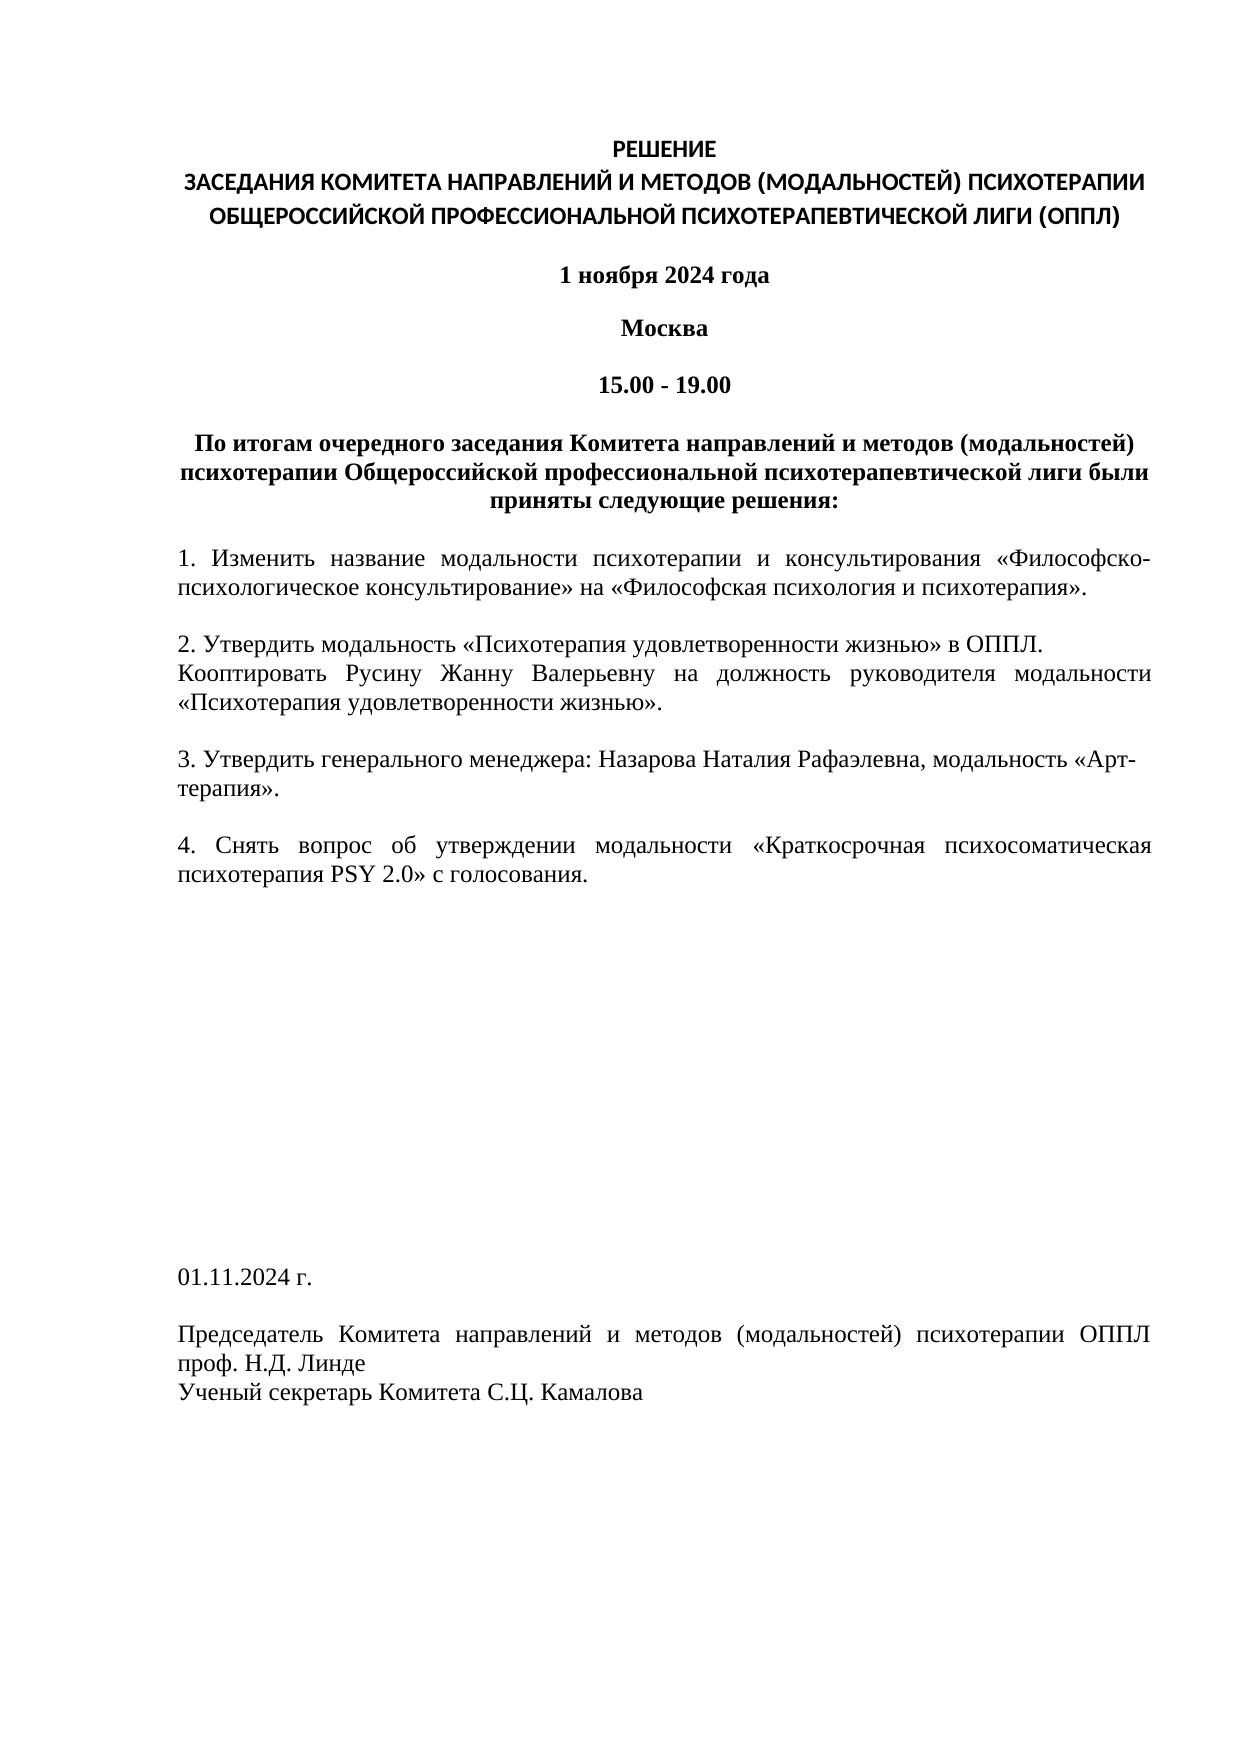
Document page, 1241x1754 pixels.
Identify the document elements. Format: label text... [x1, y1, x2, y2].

text Председатель Комитета направлений и методов (модальностей) психотерапии ОППЛ проф. Н.Д. Линде [177, 1319, 1152, 1377]
text 1 ноября 2024 года [177, 260, 1152, 289]
text Кооптировать Русину Жанну Валерьевну на должность руководителя модальности «Психотерапия удовлетворенности жизнью». [177, 658, 1152, 716]
text 15.00 - 19.00 [177, 371, 1152, 399]
text Москва [177, 313, 1152, 342]
text По итогам очередного заседания Комитета направлений и методов (модальностей) психотерапии Общероссийской профессиональной психотерапевтической лиги были приняты следующие решения: [177, 428, 1152, 514]
text 4. Снять вопрос об утверждении модальности «Краткосрочная психосоматическая психотерапия PSY 2.0» с голосования. [177, 831, 1152, 888]
text 01.11.2024 г. [177, 1262, 1152, 1291]
text 2. Утвердить модальность «Психотерапия удовлетворенности жизнью» в ОППЛ. [177, 629, 1152, 658]
text ЗАСЕДАНИЯ КОМИТЕТА НАПРАВЛЕНИЙ И МЕТОДОВ (МОДАЛЬНОСТЕЙ) ПСИХОТЕРАПИИ [177, 163, 1152, 197]
text ОБЩЕРОССИЙСКОЙ ПРОФЕССИОНАЛЬНОЙ ПСИХОТЕРАПЕВТИЧЕСКОЙ ЛИГИ (ОППЛ) [177, 197, 1152, 232]
list 1. Изменить название модальности психотерапии и консультирования «Философско-психологическое консультирование» на «Философская психология и психотерапия». [177, 543, 1152, 601]
list 3. Утвердить генерального менеджера: Назарова Наталия Рафаэлевна, модальность «Арт-терапия». [177, 744, 1152, 802]
text Ученый секретарь Комитета С.Ц. Камалова [177, 1377, 1152, 1406]
text РЕШЕНИЕ [177, 133, 1152, 163]
